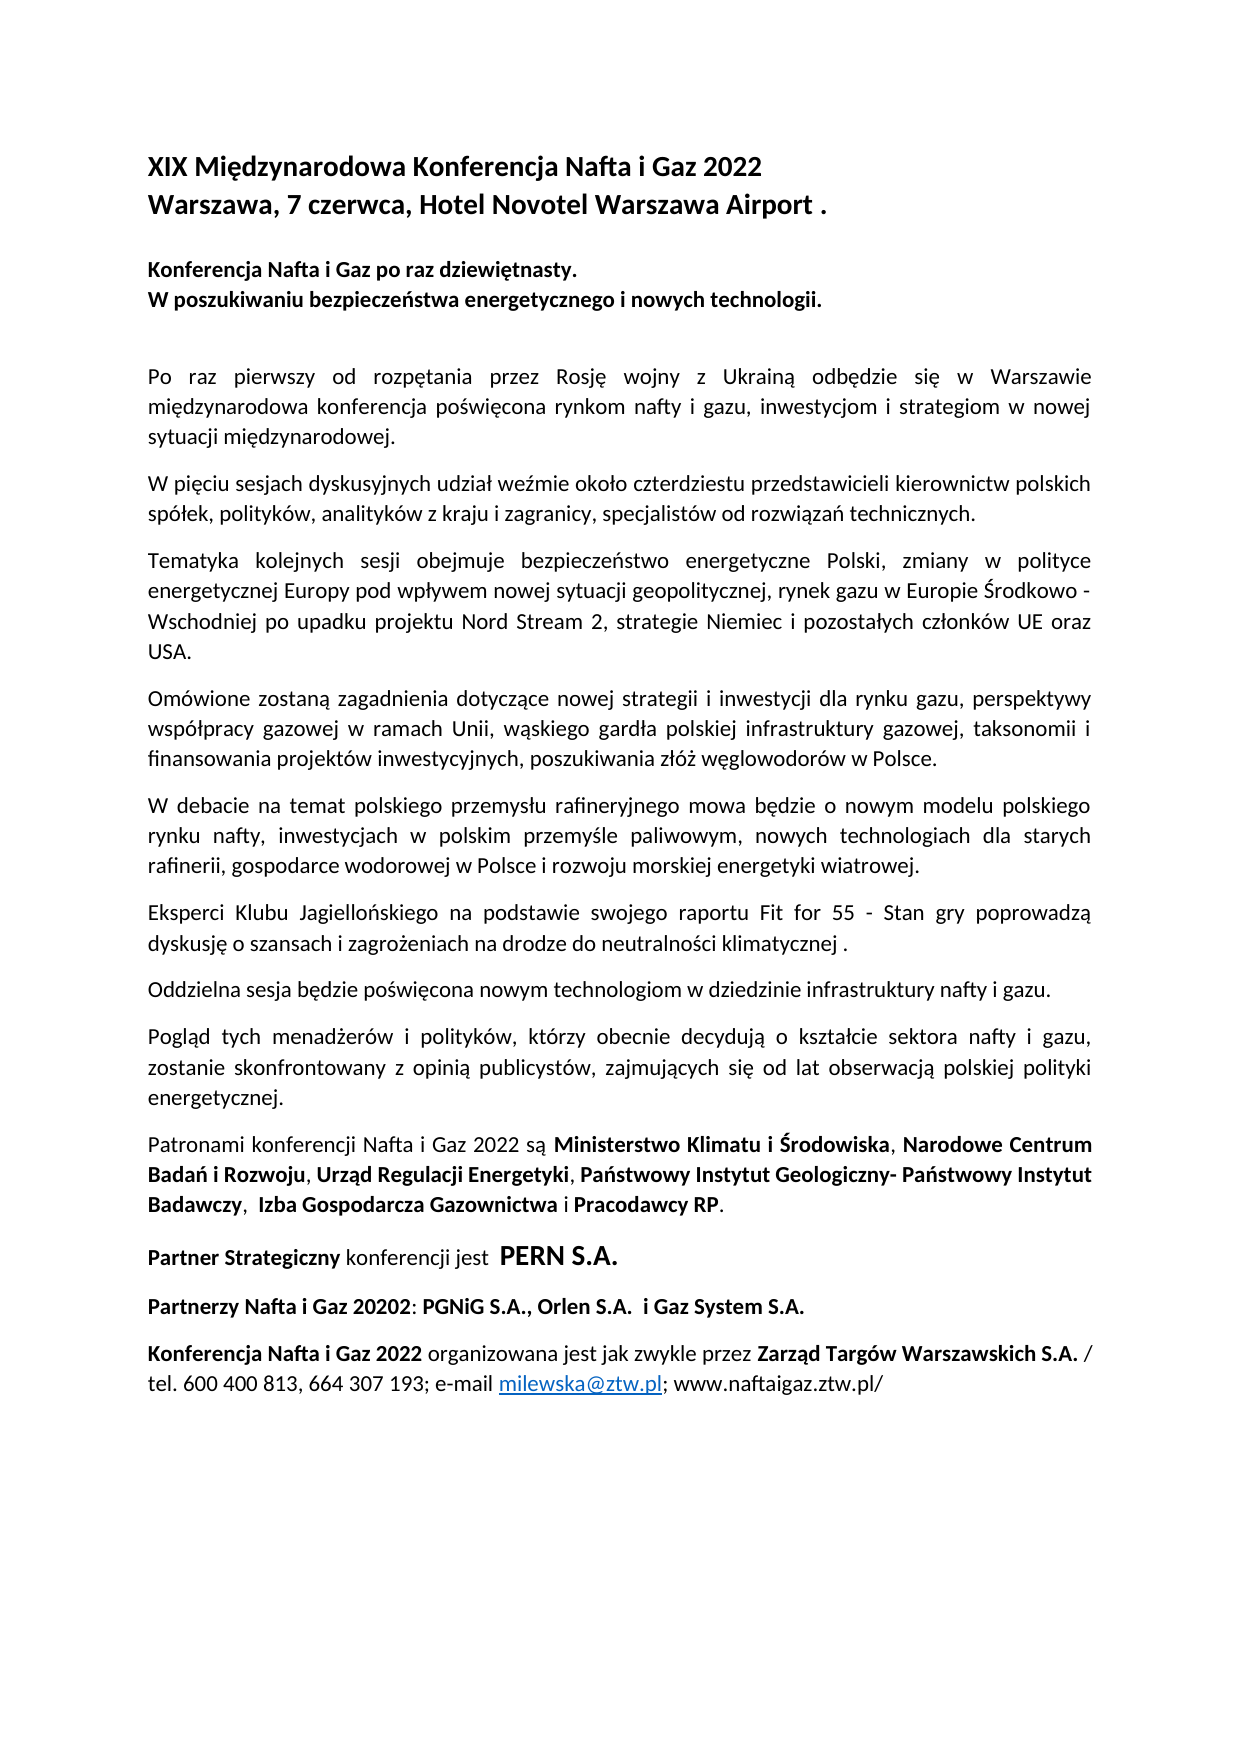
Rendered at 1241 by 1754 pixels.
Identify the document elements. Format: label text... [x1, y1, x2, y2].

text Oddzielna sesja będzie poświęcona nowym technologiom w dziedzinie infrastruktury nafty i gazu. [148, 976, 1093, 1003]
text XIX Międzynarodowa Konferencja Nafta i Gaz 2022 [148, 148, 1093, 183]
text Patronami konferencji Nafta i Gaz 2022 są Ministerstwo Klimatu i Środowiska, Narodowe Centrum Badań i Rozwoju, Urząd Regulacji Energetyki, Państwowy Instytut Geologiczny- Państwowy Instytut Badawczy, Izba Gospodarcza Gazownictwa i Pracodawcy RP. [148, 1130, 1093, 1218]
text Konferencja Nafta i Gaz 2022 organizowana jest jak zwykle przez Zarząd Targów Warszawskich S.A. / tel. 600 400 813, 664 307 193; e-mail milewska@ztw.pl; www.naftaigaz.ztw.pl/ [148, 1339, 1093, 1397]
text W debacie na temat polskiego przemysłu rafineryjnego mowa będzie o nowym modelu polskiego rynku nafty, inwestycjach w polskim przemyśle paliwowym, nowych technologiach dla starych rafinerii, gospodarce wodorowej w Polsce i rozwoju morskiej energetyki wiatrowej. [148, 791, 1093, 879]
text W pięciu sesjach dyskusyjnych udział weźmie około czterdziestu przedstawicieli kierownictw polskich spółek, polityków, analityków z kraju i zagranicy, specjalistów od rozwiązań technicznych. [148, 469, 1093, 527]
text Pogląd tych menadżerów i polityków, którzy obecnie decydują o kształcie sektora nafty i gazu, zostanie skonfrontowany z opinią publicystów, zajmujących się od lat obserwacją polskiej polityki energetycznej. [148, 1022, 1093, 1111]
text Partner Strategiczny konferencji jest PERN S.A. [148, 1237, 1093, 1273]
text Partnerzy Nafta i Gaz 20202: PGNiG S.A., Orlen S.A. i Gaz System S.A. [148, 1292, 1093, 1320]
text Tematyka kolejnych sesji obejmuje bezpieczeństwo energetyczne Polski, zmiany w polityce energetycznej Europy pod wpływem nowej sytuacji geopolitycznej, rynek gazu w Europie Środkowo - Wschodniej po upadku projektu Nord Stream 2, strategie Niemiec i pozostałych członków UE oraz USA. [148, 546, 1093, 665]
text Po raz pierwszy od rozpętania przez Rosję wojny z Ukrainą odbędzie się w Warszawie międzynarodowa konferencja poświęcona rynkom nafty i gazu, inwestycjom i strategiom w nowej sytuacji międzynarodowej. [148, 362, 1093, 450]
text Konferencja Nafta i Gaz po raz dziewiętnasty. [148, 255, 1093, 283]
text Eksperci Klubu Jagiellońskiego na podstawie swojego raportu Fit for 55 - Stan gry poprowadzą dyskusję o szansach i zagrożeniach na drodze do neutralności klimatycznej . [148, 898, 1093, 957]
text Omówione zostaną zagadnienia dotyczące nowej strategii i inwestycji dla rynku gazu, perspektywy współpracy gazowej w ramach Unii, wąskiego gardła polskiej infrastruktury gazowej, taksonomii i finansowania projektów inwestycyjnych, poszukiwania złóż węglowodorów w Polsce. [148, 684, 1093, 772]
text W poszukiwaniu bezpieczeństwa energetycznego i nowych technologii. [148, 285, 1093, 313]
text Warszawa, 7 czerwca, Hotel Novotel Warszawa Airport . [148, 186, 1093, 222]
